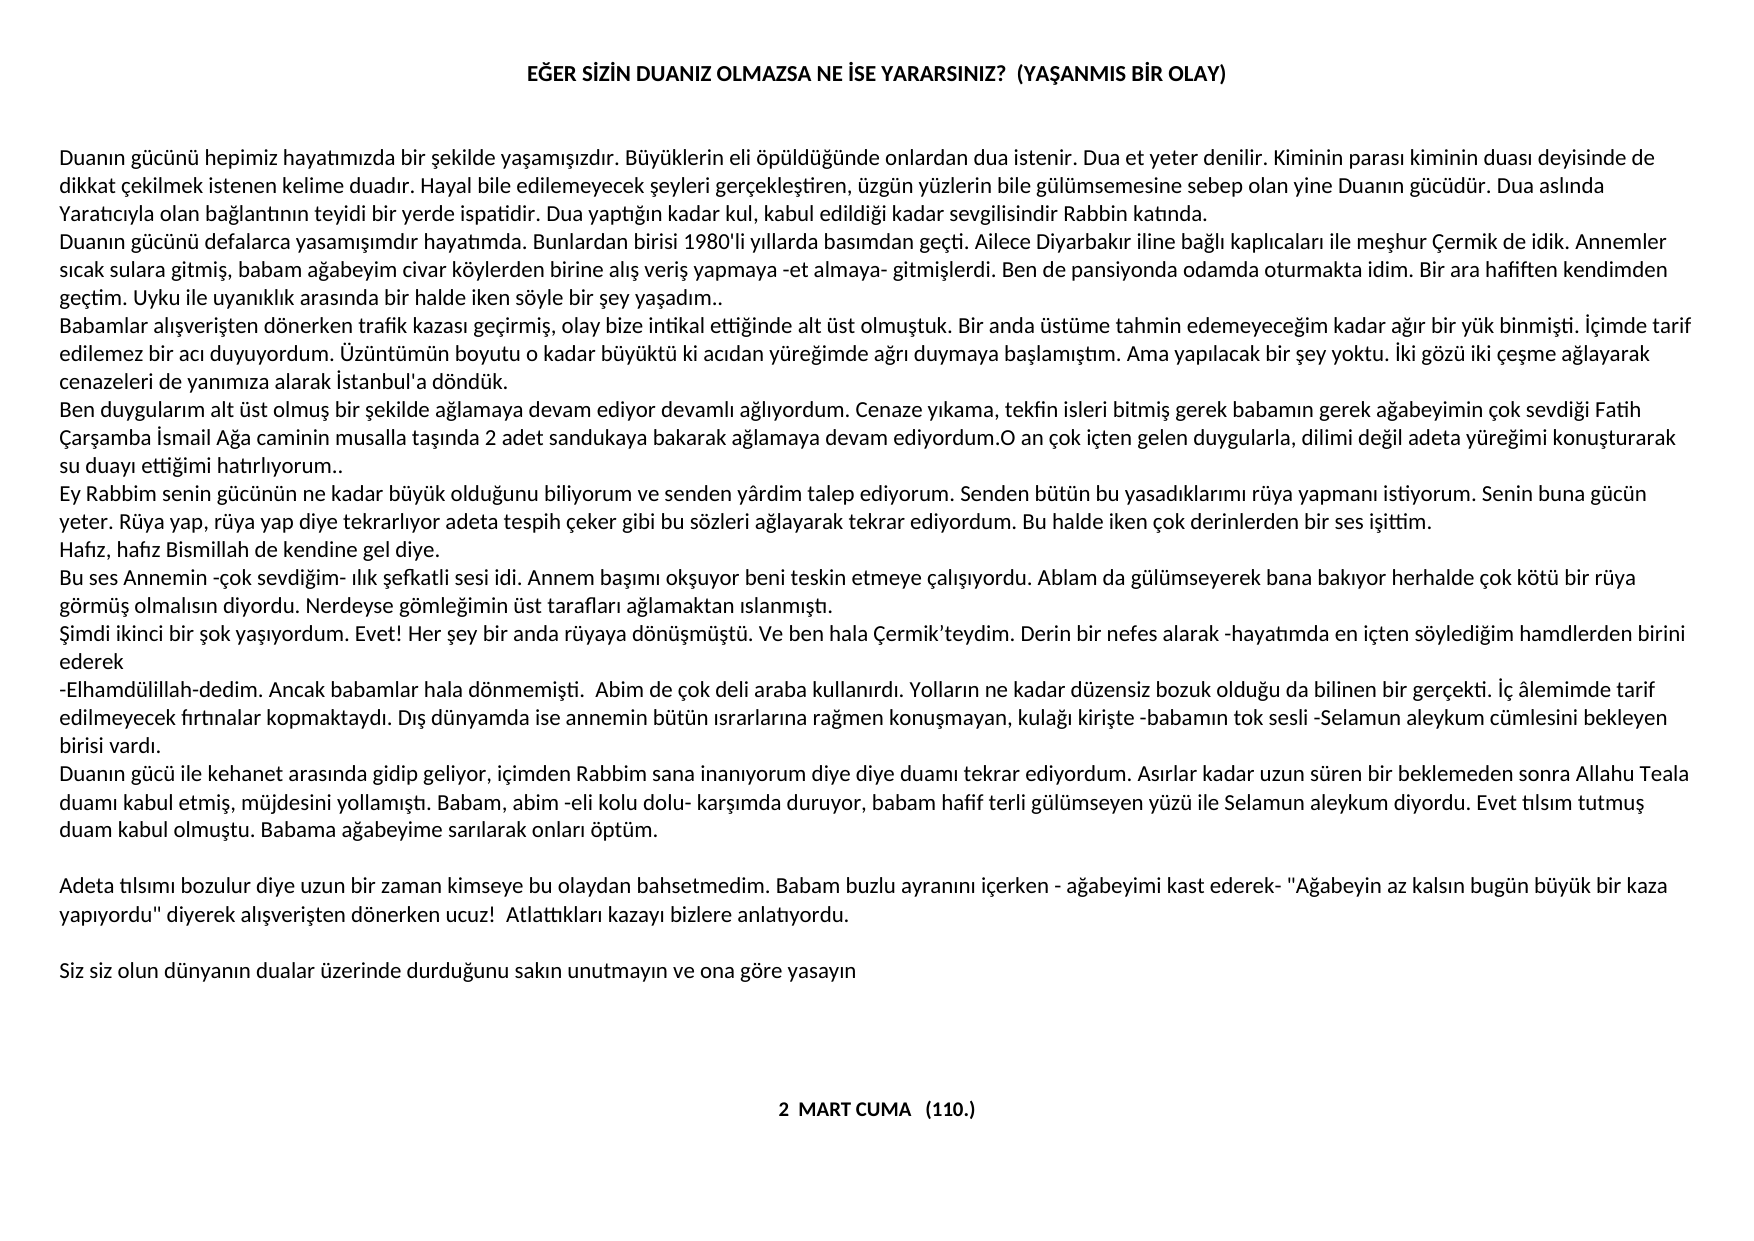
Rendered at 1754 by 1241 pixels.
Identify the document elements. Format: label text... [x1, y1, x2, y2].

text EĞER SİZİN DUANIZ OLMAZSA NE İSE YARARSINIZ? (YAŞANMIS BİR OLAY) [59, 59, 1695, 115]
text Duanın gücünü hepimiz hayatımızda bir şekilde yaşamışızdır. Büyüklerin eli öpüldüğünde onlardan dua istenir. Dua et yeter denilir. Kiminin parası kiminin duası deyisinde de dikkat çekilmek istenen kelime duadır. Hayal bile edilemeyecek şeyleri gerçekleştiren, üzgün yüzlerin bile gülümsemesine sebep olan yine Duanın gücüdür. Dua aslında Yaratıcıyla olan bağlantının teyidi bir yerde ispatidir. Dua yaptığın kadar kul, kabul edildiği kadar sevgilisindir Rabbin katında. Duanın gücünü defalarca yasamışımdır hayatımda. Bunlardan birisi 1980'li yıllarda basımdan geçti. Ailece Diyarbakır iline bağlı kaplıcaları ile meşhur Çermik de idik. Annemler sıcak sulara gitmiş, babam ağabeyim civar köylerden birine alış veriş yapmaya -et almaya- gitmişlerdi. Ben de pansiyonda odamda oturmakta idim. Bir ara hafiften kendimden geçtim. Uyku ile uyanıklık arasında bir halde iken söyle bir şey yaşadım.. Babamlar alışverişten dönerken trafik kazası geçirmiş, olay bize intikal ettiğinde alt üst olmuştuk. Bir anda üstüme tahmin edemeyeceğim kadar ağır bir yük binmişti. İçimde tarif edilemez bir acı duyuyordum. Üzüntümün boyutu o kadar büyüktü ki acıdan yüreğimde ağrı duymaya başlamıştım. Ama yapılacak bir şey yoktu. İki gözü iki çeşme ağlayarak cenazeleri de yanımıza alarak İstanbul'a döndük. Ben duygularım alt üst olmuş bir şekilde ağlamaya devam ediyor devamlı ağlıyordum. Cenaze yıkama, tekfin isleri bitmiş gerek babamın gerek ağabeyimin çok sevdiği Fatih Çarşamba İsmail Ağa caminin musalla taşında 2 adet sandukaya bakarak ağlamaya devam ediyordum.O an çok içten gelen duygularla, dilimi değil adeta yüreğimi konuşturarak su duayı ettiğimi hatırlıyorum.. Ey Rabbim senin gücünün ne kadar büyük olduğunu biliyorum ve senden yârdim talep ediyorum. Senden bütün bu yasadıklarımı rüya yapmanı istiyorum. Senin buna gücün yeter. Rüya yap, rüya yap diye tekrarlıyor adeta tespih çeker gibi bu sözleri ağlayarak tekrar ediyordum. Bu halde iken çok derinlerden bir ses işittim. Hafız, hafız Bismillah de kendine gel diye. Bu ses Annemin -çok sevdiğim- ılık şefkatli sesi idi. Annem başımı okşuyor beni teskin etmeye çalışıyordu. Ablam da gülümseyerek bana bakıyor herhalde çok kötü bir rüya görmüş olmalısın diyordu. Nerdeyse gömleğimin üst tarafları ağlamaktan ıslanmıştı. Şimdi ikinci bir şok yaşıyordum. Evet! Her şey bir anda rüyaya dönüşmüştü. Ve ben hala Çermik’teydim. Derin bir nefes alarak -hayatımda en içten söylediğim hamdlerden birini ederek -Elhamdülillah-dedim. Ancak babamlar hala dönmemişti. Abim de çok deli araba kullanırdı. Yolların ne kadar düzensiz bozuk olduğu da bilinen bir gerçekti. İç âlemimde tarif edilmeyecek fırtınalar kopmaktaydı. Dış dünyamda ise annemin bütün ısrarlarına rağmen konuşmayan, kulağı kirişte -babamın tok sesli -Selamun aleykum cümlesini bekleyen birisi vardı. Duanın gücü ile kehanet arasında gidip geliyor, içimden Rabbim sana inanıyorum diye diye duamı tekrar ediyordum. Asırlar kadar uzun süren bir beklemeden sonra Allahu Teala duamı kabul etmiş, müjdesini yollamıştı. Babam, abim -eli kolu dolu- karşımda duruyor, babam hafif terli gülümseyen yüzü ile Selamun aleykum diyordu. Evet tılsım tutmuş duam kabul olmuştu. Babama ağabeyime sarılarak onları öptüm. Adeta tılsımı bozulur diye uzun bir zaman kimseye bu olaydan bahsetmedim. Babam buzlu ayranını içerken - ağabeyimi kast ederek- "Ağabeyin az kalsın bugün büyük bir kaza yapıyordu" diyerek alışverişten dönerken ucuz! Atlattıkları kazayı bizlere anlatıyordu. Siz siz olun dünyanın dualar üzerinde durduğunu sakın unutmayın ve ona göre yasayın [59, 115, 1695, 984]
text 2 MART CUMA (110.) [59, 1096, 1695, 1121]
